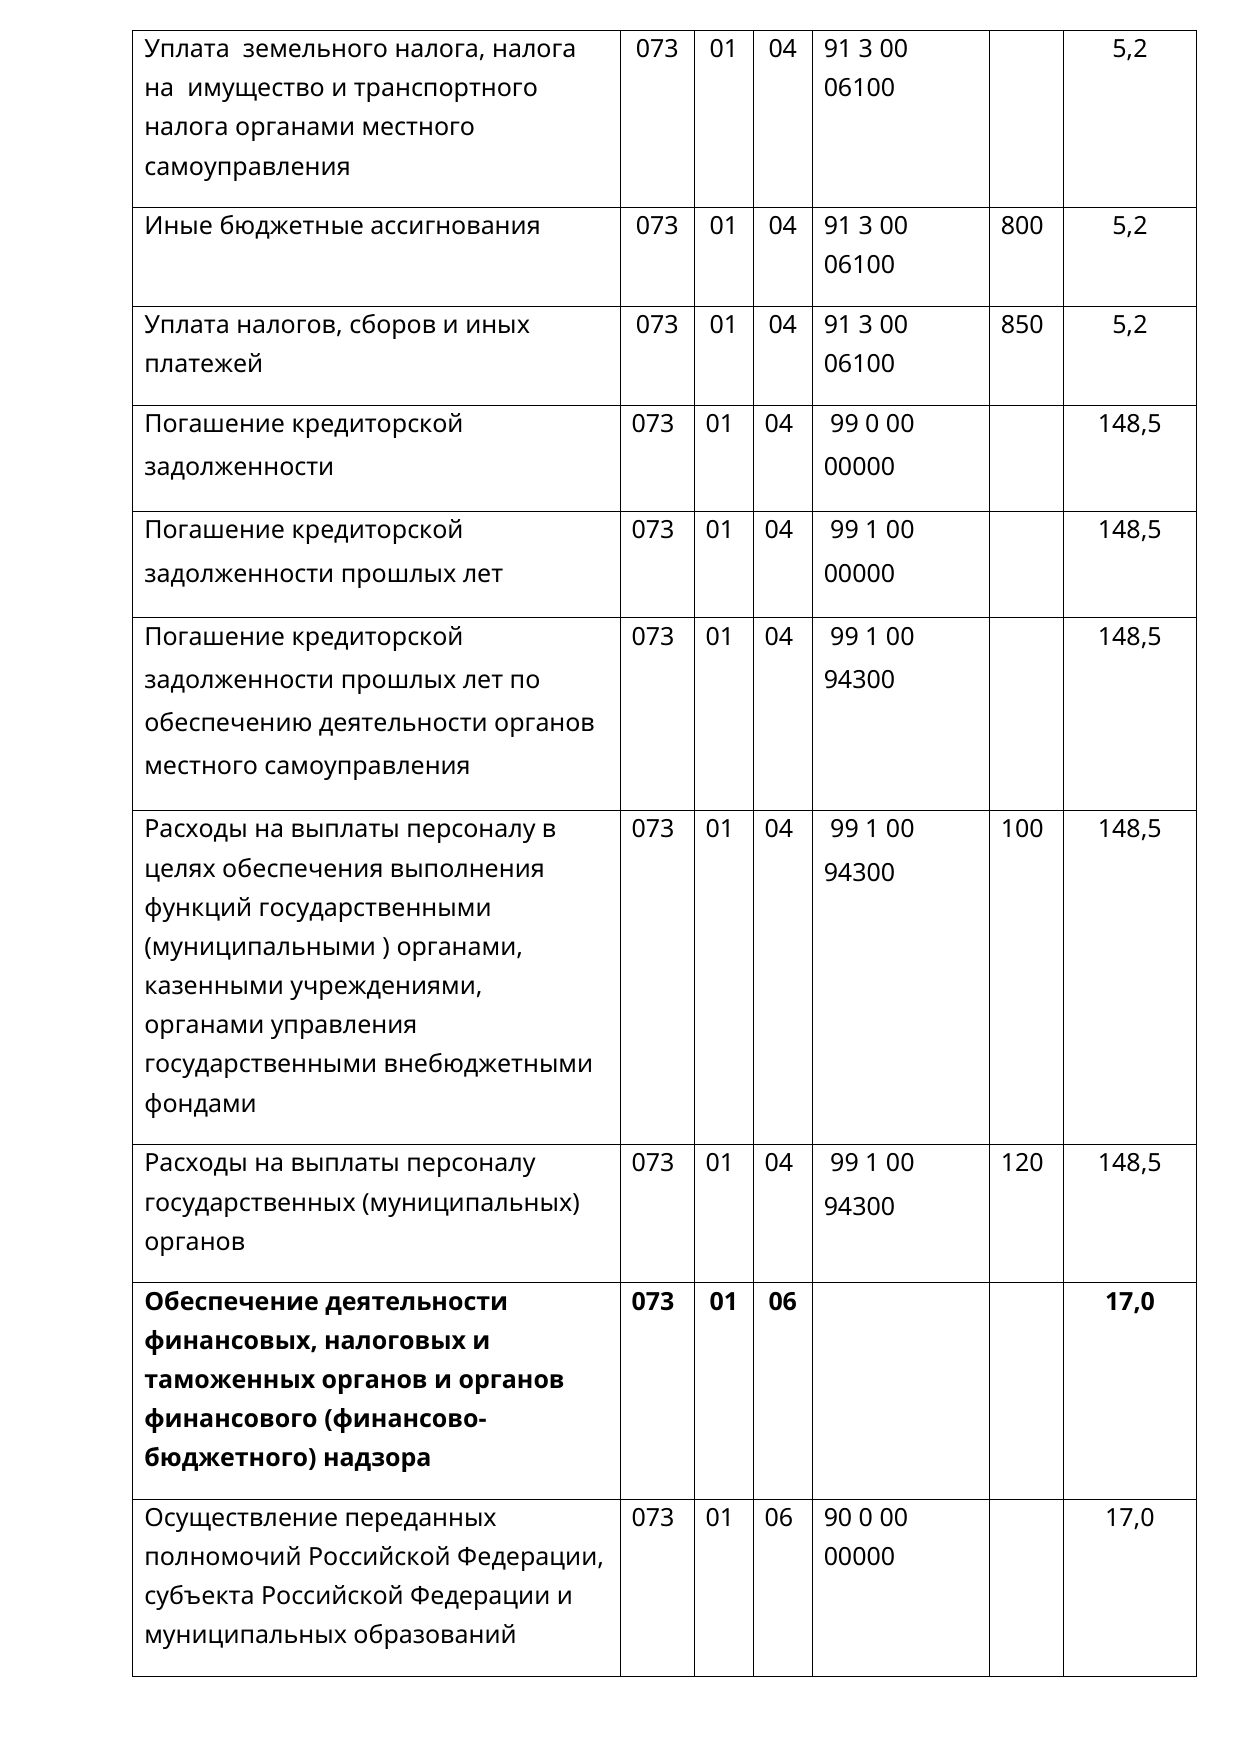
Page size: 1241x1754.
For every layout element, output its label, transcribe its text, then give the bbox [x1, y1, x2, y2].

table_cell 073 [621, 811, 694, 1144]
table_cell 01 [695, 618, 753, 810]
table_cell 01 [695, 512, 753, 617]
table_cell [990, 31, 1063, 207]
table_cell 04 [754, 31, 812, 207]
table_cell 073 [621, 618, 694, 810]
table_cell Иные бюджетные ассигнования [133, 208, 620, 306]
table_cell 073 [621, 1283, 694, 1498]
table_cell Расходы на выплаты персоналу государственных (муниципальных) органов [133, 1145, 620, 1282]
table_cell 5,2 [1064, 31, 1196, 207]
table_cell [990, 512, 1063, 617]
table_cell 99 0 00 00000 [813, 406, 989, 511]
table_cell Погашение кредиторской задолженности [133, 406, 620, 511]
table_cell 100 [990, 811, 1063, 1144]
table_cell 99 1 00 94300 [813, 618, 989, 810]
table_cell Осуществление переданных полномочий Российской Федерации, субъекта Российской Федерации и муниципальных образований [133, 1500, 620, 1676]
table_cell 073 [621, 208, 694, 306]
table_cell 01 [695, 307, 753, 405]
table_cell 073 [621, 1500, 694, 1676]
table_cell 800 [990, 208, 1063, 306]
table_cell [990, 406, 1063, 511]
table_cell 073 [621, 1145, 694, 1282]
table_cell 073 [621, 307, 694, 405]
table_cell 148,5 [1064, 1145, 1196, 1282]
table_cell 01 [695, 208, 753, 306]
table_cell 04 [754, 618, 812, 810]
table_cell 148,5 [1064, 618, 1196, 810]
table_cell 99 1 00 94300 [813, 1145, 989, 1282]
table_cell 99 1 00 94300 [813, 811, 989, 1144]
table_cell 91 3 00 06100 [813, 307, 989, 405]
table_cell 99 1 00 00000 [813, 512, 989, 617]
table_cell 91 3 00 06100 [813, 208, 989, 306]
table_cell 5,2 [1064, 307, 1196, 405]
table_cell 04 [754, 1145, 812, 1282]
table_cell 01 [695, 406, 753, 511]
table_cell [990, 618, 1063, 810]
table_cell Погашение кредиторской задолженности прошлых лет по обеспечению деятельности органов местного самоуправления [133, 618, 620, 810]
table_cell 04 [754, 307, 812, 405]
table_cell 120 [990, 1145, 1063, 1282]
table_cell Погашение кредиторской задолженности прошлых лет [133, 512, 620, 617]
table_cell 073 [621, 406, 694, 511]
table_cell 06 [754, 1283, 812, 1498]
table_cell 148,5 [1064, 512, 1196, 617]
table_cell Расходы на выплаты персоналу в целях обеспечения выполнения функций государственными (муниципальными ) органами, казенными учреждениями, органами управления государственными внебюджетными фондами [133, 811, 620, 1144]
table_cell 01 [695, 1283, 753, 1498]
table_cell 04 [754, 512, 812, 617]
table_cell [990, 1283, 1063, 1498]
table_cell 91 3 00 06100 [813, 31, 989, 207]
table_cell 90 0 00 00000 [813, 1500, 989, 1676]
table_cell 01 [695, 1500, 753, 1676]
table_cell 04 [754, 406, 812, 511]
table_cell 5,2 [1064, 208, 1196, 306]
table_cell 17,0 [1064, 1500, 1196, 1676]
table_cell Уплата налогов, сборов и иных платежей [133, 307, 620, 405]
table_cell [813, 1283, 989, 1498]
table_cell 073 [621, 512, 694, 617]
table_cell 01 [695, 1145, 753, 1282]
table_cell Обеспечение деятельности финансовых, налоговых и таможенных органов и органов финансового (финансово-бюджетного) надзора [133, 1283, 620, 1498]
table_cell 073 [621, 31, 694, 207]
table_cell 148,5 [1064, 811, 1196, 1144]
table_cell 01 [695, 811, 753, 1144]
table_cell 01 [695, 31, 753, 207]
table_cell 850 [990, 307, 1063, 405]
table_cell 17,0 [1064, 1283, 1196, 1498]
table_cell 06 [754, 1500, 812, 1676]
table_cell [990, 1500, 1063, 1676]
table_cell Уплата земельного налога, налога на имущество и транспортного налога органами местного самоуправления [133, 31, 620, 207]
table_cell 04 [754, 811, 812, 1144]
table_cell 148,5 [1064, 406, 1196, 511]
table_cell 04 [754, 208, 812, 306]
